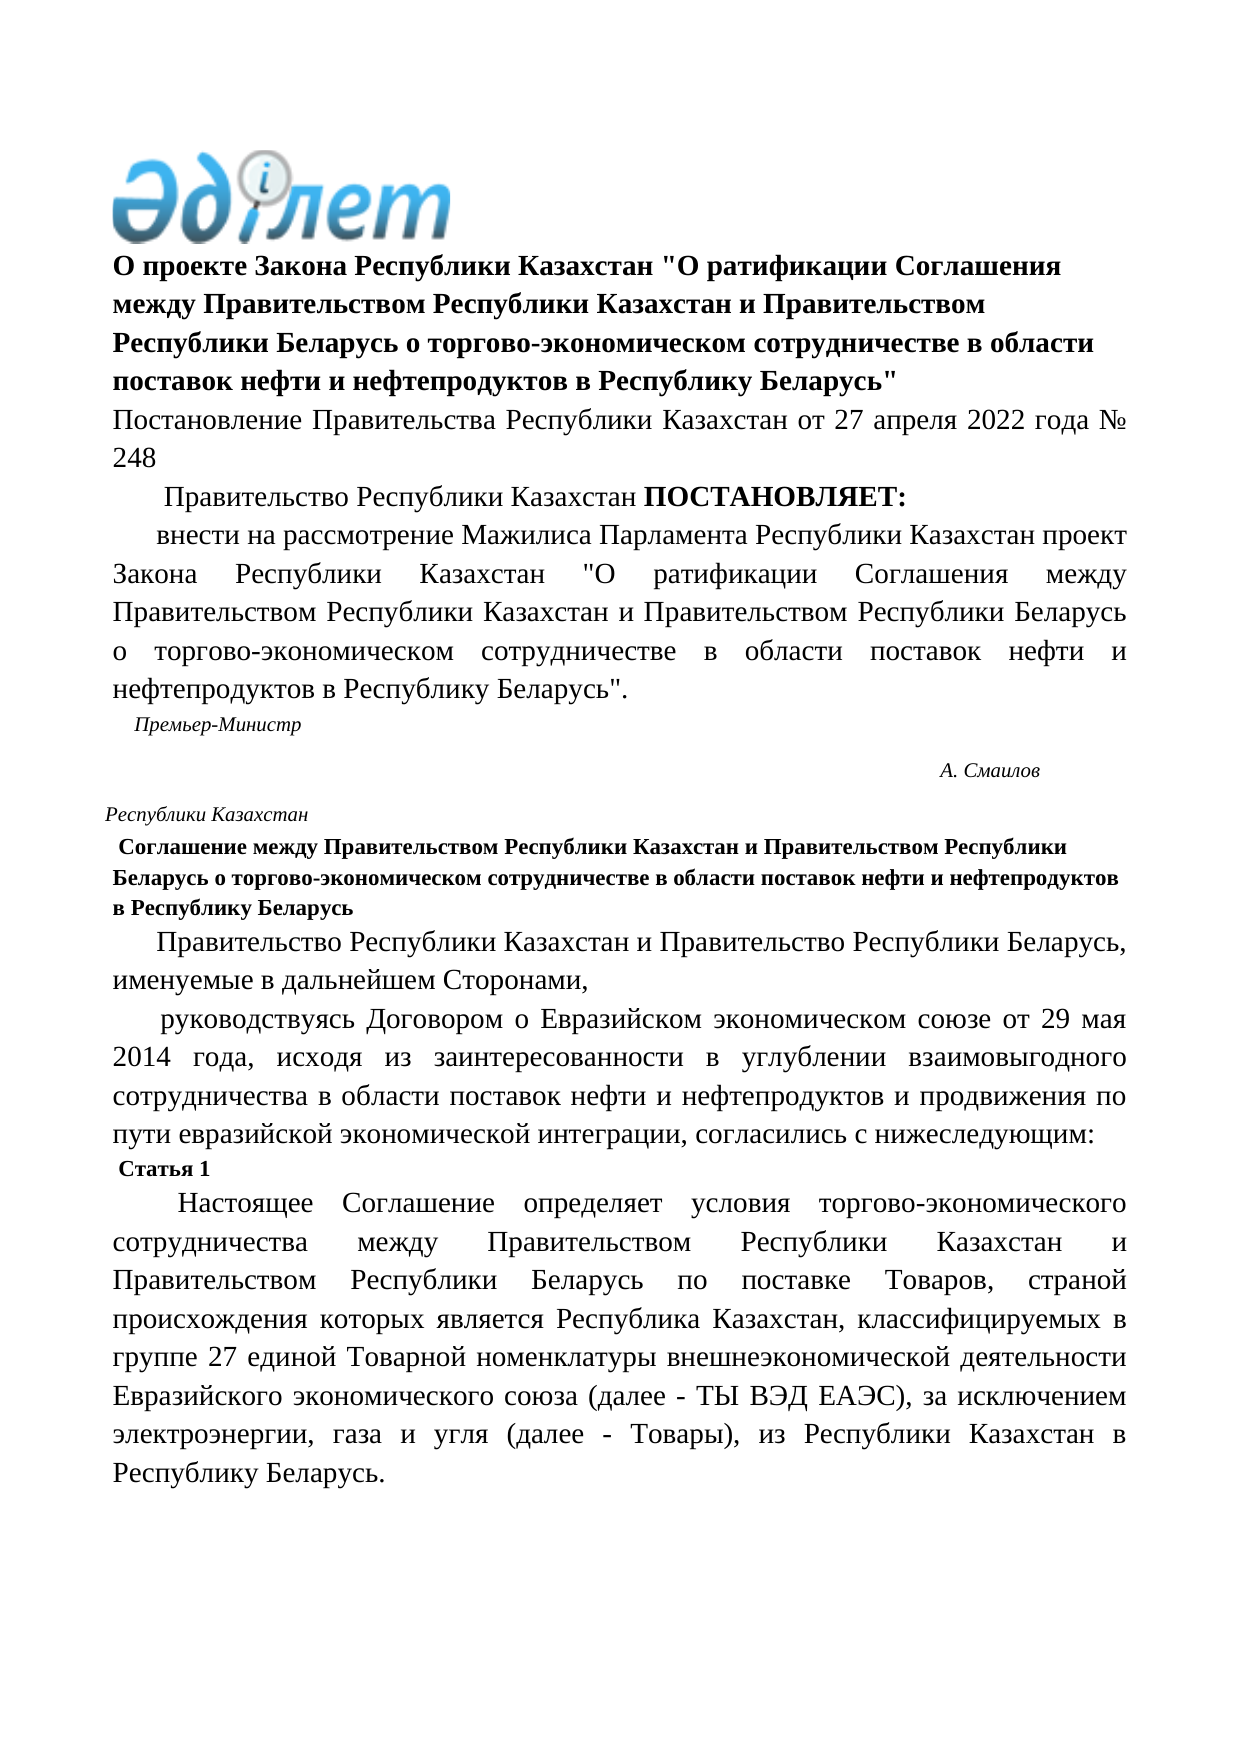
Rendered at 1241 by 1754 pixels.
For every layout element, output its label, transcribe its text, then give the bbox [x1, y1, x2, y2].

text О проекте Закона Республики Казахстан "О ратификации Соглашения между Правительством Республики Казахстан и Правительством Республики Беларусь о торгово-экономическом сотрудничестве в области поставок нефти и нефтепродуктов в Республику Беларусь" [112, 248, 1128, 397]
table_header Премьер-Министр Республики Казахстан [101, 710, 939, 833]
picture [112, 150, 451, 244]
text руководствуясь Договором о Евразийском экономическом союзе от 29 мая 2014 года, исходя из заинтересованности в углублении взаимовыгодного сотрудничества в области поставок нефти и нефтепродуктов и продвижения по пути евразийской экономической интеграции, согласились с нижеследующим: [112, 1001, 1128, 1150]
text Постановление Правительства Республики Казахстан от 27 апреля 2022 года № 248 [112, 402, 1128, 474]
table_header А. Смаилов [939, 710, 1240, 833]
text Правительство Республики Казахстан и Правительство Республики Беларусь, именуемые в дальнейшем Сторонами, [112, 924, 1128, 996]
text Соглашение между Правительством Республики Казахстан и Правительством Республики Беларусь о торгово-экономическом сотрудничестве в области поставок нефти и нефтепродуктов в Республику Беларусь [112, 833, 1128, 920]
text Настоящее Соглашение определяет условия торгово-экономического сотрудничества между Правительством Республики Казахстан и Правительством Республики Беларусь по поставке Товаров, страной происхождения которых является Республика Казахстан, классифицируемых в группе 27 единой Товарной номенклатуры внешнеэкономической деятельности Евразийского экономического союза (далее - ТЫ ВЭД ЕАЭС), за исключением электроэнергии, газа и угля (далее - Товары), из Республики Казахстан в Республику Беларусь. [112, 1185, 1128, 1489]
text Статья 1 [112, 1155, 1128, 1182]
text Правительство Республики Казахстан ПОСТАНОВЛЯЕТ: [112, 479, 1128, 512]
text внести на рассмотрение Мажилиса Парламента Республики Казахстан проект Закона Республики Казахстан "О ратификации Соглашения между Правительством Республики Казахстан и Правительством Республики Беларусь о торгово-экономическом сотрудничестве в области поставок нефти и нефтепродуктов в Республику Беларусь". [112, 517, 1128, 705]
